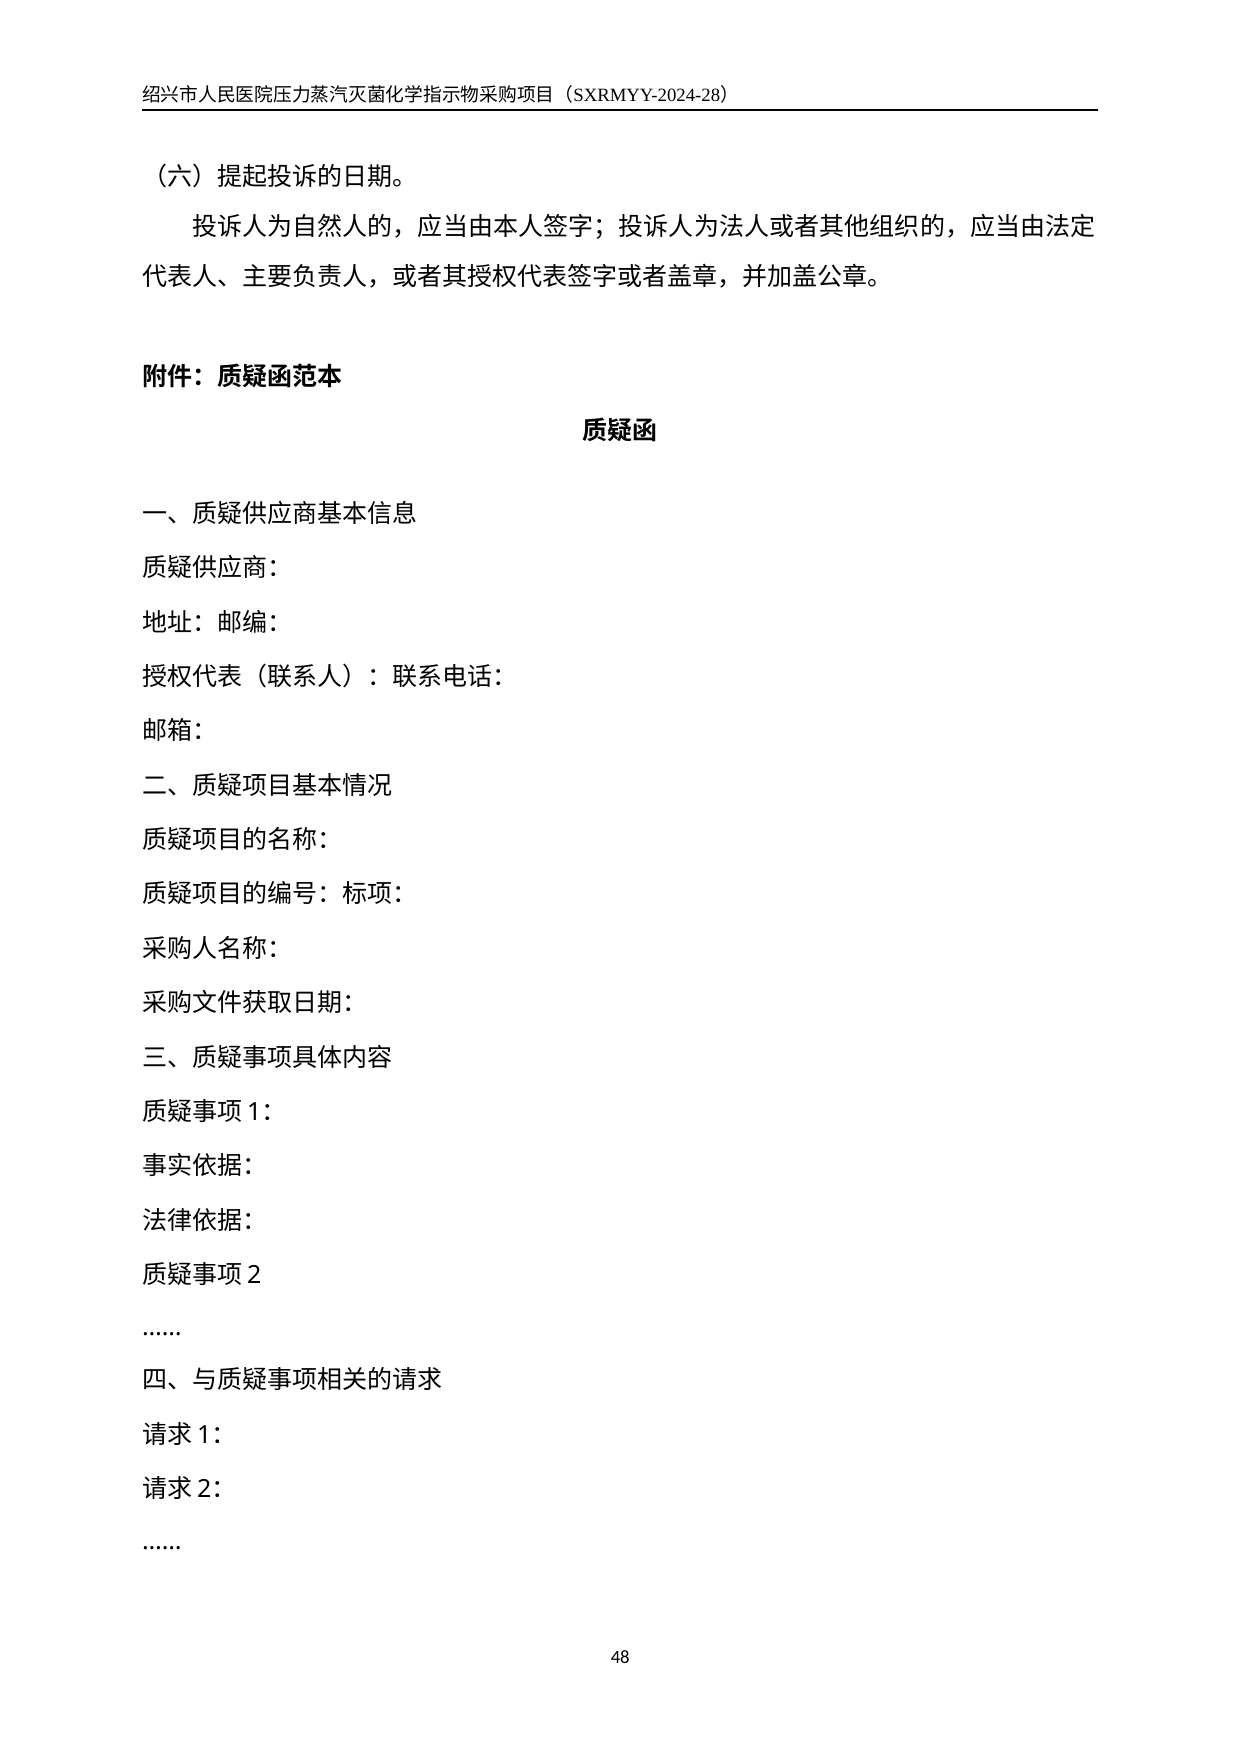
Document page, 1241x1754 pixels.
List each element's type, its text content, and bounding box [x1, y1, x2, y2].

text 投诉人为自然人的，应当由本人签字；投诉人为法人或者其他组织的，应当由法定代表人、主要负责人，或者其授权代表签字或者盖章，并加盖公章。 [142, 196, 1098, 296]
text 附件：质疑函范本 [142, 346, 1098, 396]
text 请求2： [142, 1469, 1098, 1505]
text 质疑项目的编号：标项： [142, 874, 1098, 910]
text 采购文件获取日期： [142, 983, 1098, 1019]
text 二、质疑项目基本情况 [142, 765, 1098, 801]
text 质疑事项2 [142, 1254, 1098, 1291]
text 质疑事项1： [142, 1091, 1098, 1128]
text …… [142, 1309, 1098, 1343]
text 邮箱： [142, 711, 1098, 747]
text 授权代表（联系人）：联系电话： [142, 656, 1098, 693]
text …… [142, 1523, 1098, 1557]
text 质疑项目的名称： [142, 819, 1098, 856]
text 地址：邮编： [142, 602, 1098, 638]
text （六）提起投诉的日期。 [142, 146, 1098, 196]
text 质疑函 [142, 396, 1098, 461]
text 法律依据： [142, 1200, 1098, 1236]
text 质疑供应商： [142, 548, 1098, 584]
text 一、质疑供应商基本信息 [142, 493, 1098, 529]
text 事实依据： [142, 1146, 1098, 1182]
text 四、与质疑事项相关的请求 [142, 1360, 1098, 1396]
text 采购人名称： [142, 928, 1098, 964]
text 三、质疑事项具体内容 [142, 1037, 1098, 1073]
text 请求1： [142, 1414, 1098, 1451]
